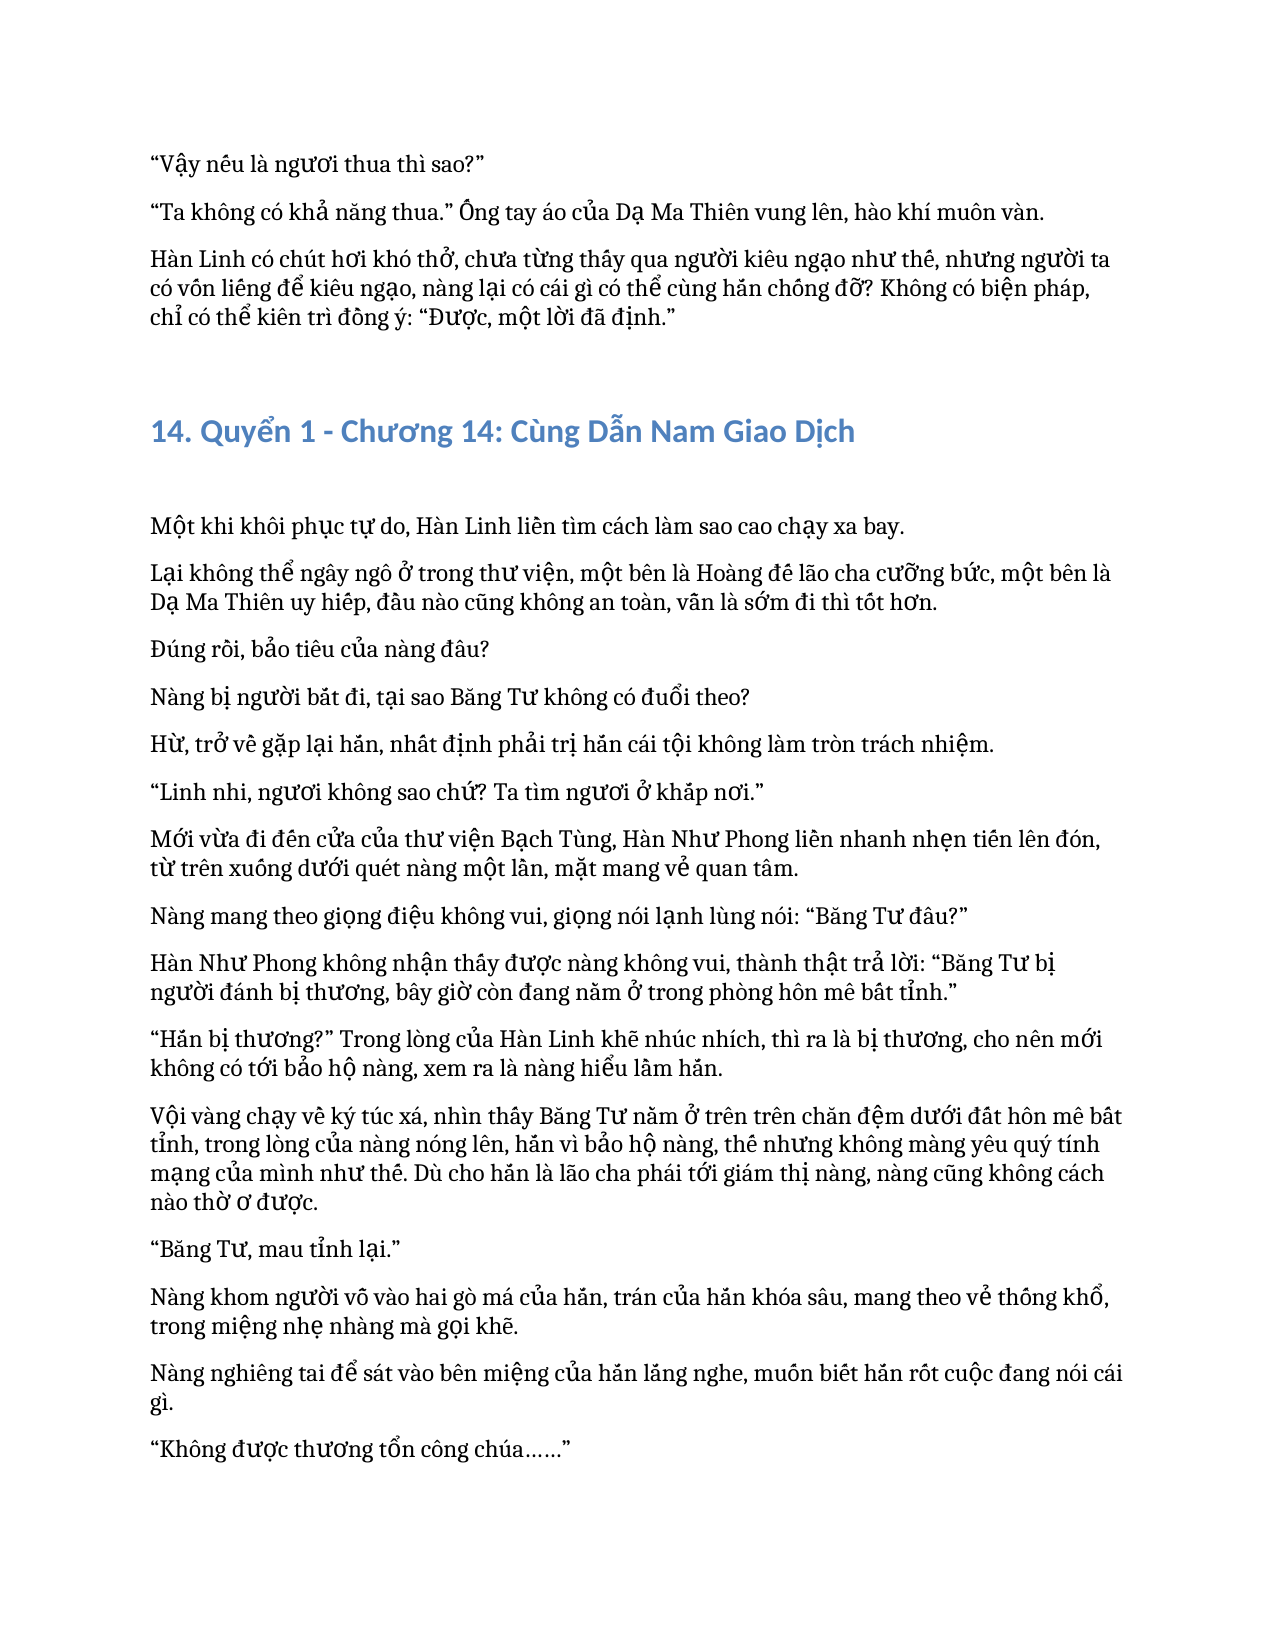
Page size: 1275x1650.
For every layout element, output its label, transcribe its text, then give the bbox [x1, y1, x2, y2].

text Nàng mang theo giọng điệu không vui, giọng nói lạnh lùng nói: “Băng Tư đâu?” [150, 902, 1125, 930]
text Một khi khôi phục tự do, Hàn Linh liền tìm cách làm sao cao chạy xa bay. [150, 454, 1125, 540]
text “Băng Tư, mau tỉnh lại.” [150, 1235, 1125, 1264]
subtitle 14. Quyển 1 - Chương 14: Cùng Dẫn Nam Giao Dịch [150, 409, 1125, 450]
text Hàn Linh có chút hơi khó thở, chưa từng thấy qua người kiêu ngạo như thế, nhưng người ta có vốn liếng để kiêu ngạo, nàng lại có cái gì có thể cùng hắn chống đỡ? Không có biện pháp, chỉ có thể kiên trì đồng ý: “Được, một lời đã định.” [150, 245, 1125, 389]
text “Vậy nếu là ngươi thua thì sao?” [150, 150, 1125, 179]
text Nàng nghiêng tai để sát vào bên miệng của hắn lắng nghe, muốn biết hắn rốt cuộc đang nói cái gì. [150, 1359, 1125, 1417]
text Lại không thể ngây ngô ở trong thư viện, một bên là Hoàng đế lão cha cưỡng bức, một bên là Dạ Ma Thiên uy hiếp, đầu nào cũng không an toàn, vẫn là sớm đi thì tốt hơn. [150, 559, 1125, 617]
text Hừ, trở về gặp lại hắn, nhất định phải trị hắn cái tội không làm tròn trách nhiệm. [150, 730, 1125, 759]
text Nàng khom người vỗ vào hai gò má của hắn, trán của hắn khóa sâu, mang theo vẻ thống khổ, trong miệng nhẹ nhàng mà gọi khẽ. [150, 1283, 1125, 1340]
text Mới vừa đi đến cửa của thư viện Bạch Tùng, Hàn Như Phong liền nhanh nhẹn tiến lên đón, từ trên xuống dưới quét nàng một lần, mặt mang vẻ quan tâm. [150, 825, 1125, 883]
text “Hắn bị thương?” Trong lòng của Hàn Linh khẽ nhúc nhích, thì ra là bị thương, cho nên mới không có tới bảo hộ nàng, xem ra là nàng hiểu lầm hắn. [150, 1025, 1125, 1083]
text Vội vàng chạy về ký túc xá, nhìn thấy Băng Tư nằm ở trên trên chăn đệm dưới đất hôn mê bất tỉnh, trong lòng của nàng nóng lên, hắn vì bảo hộ nàng, thế nhưng không màng yêu quý tính mạng của mình như thế. Dù cho hắn là lão cha phái tới giám thị nàng, nàng cũng không cách nào thờ ơ được. [150, 1102, 1125, 1217]
text “Ta không có khả năng thua.” Ống tay áo của Dạ Ma Thiên vung lên, hào khí muôn vàn. [150, 197, 1125, 226]
text Nàng bị người bắt đi, tại sao Băng Tư không có đuổi theo? [150, 683, 1125, 712]
text “Không được thương tổn công chúa……” [150, 1435, 1125, 1464]
text Đúng rồi, bảo tiêu của nàng đâu? [150, 635, 1125, 664]
text “Linh nhi, ngươi không sao chứ? Ta tìm ngươi ở khắp nơi.” [150, 778, 1125, 807]
text Hàn Như Phong không nhận thấy được nàng không vui, thành thật trả lời: “Băng Tư bị người đánh bị thương, bây giờ còn đang nằm ở trong phòng hôn mê bất tỉnh.” [150, 949, 1125, 1007]
